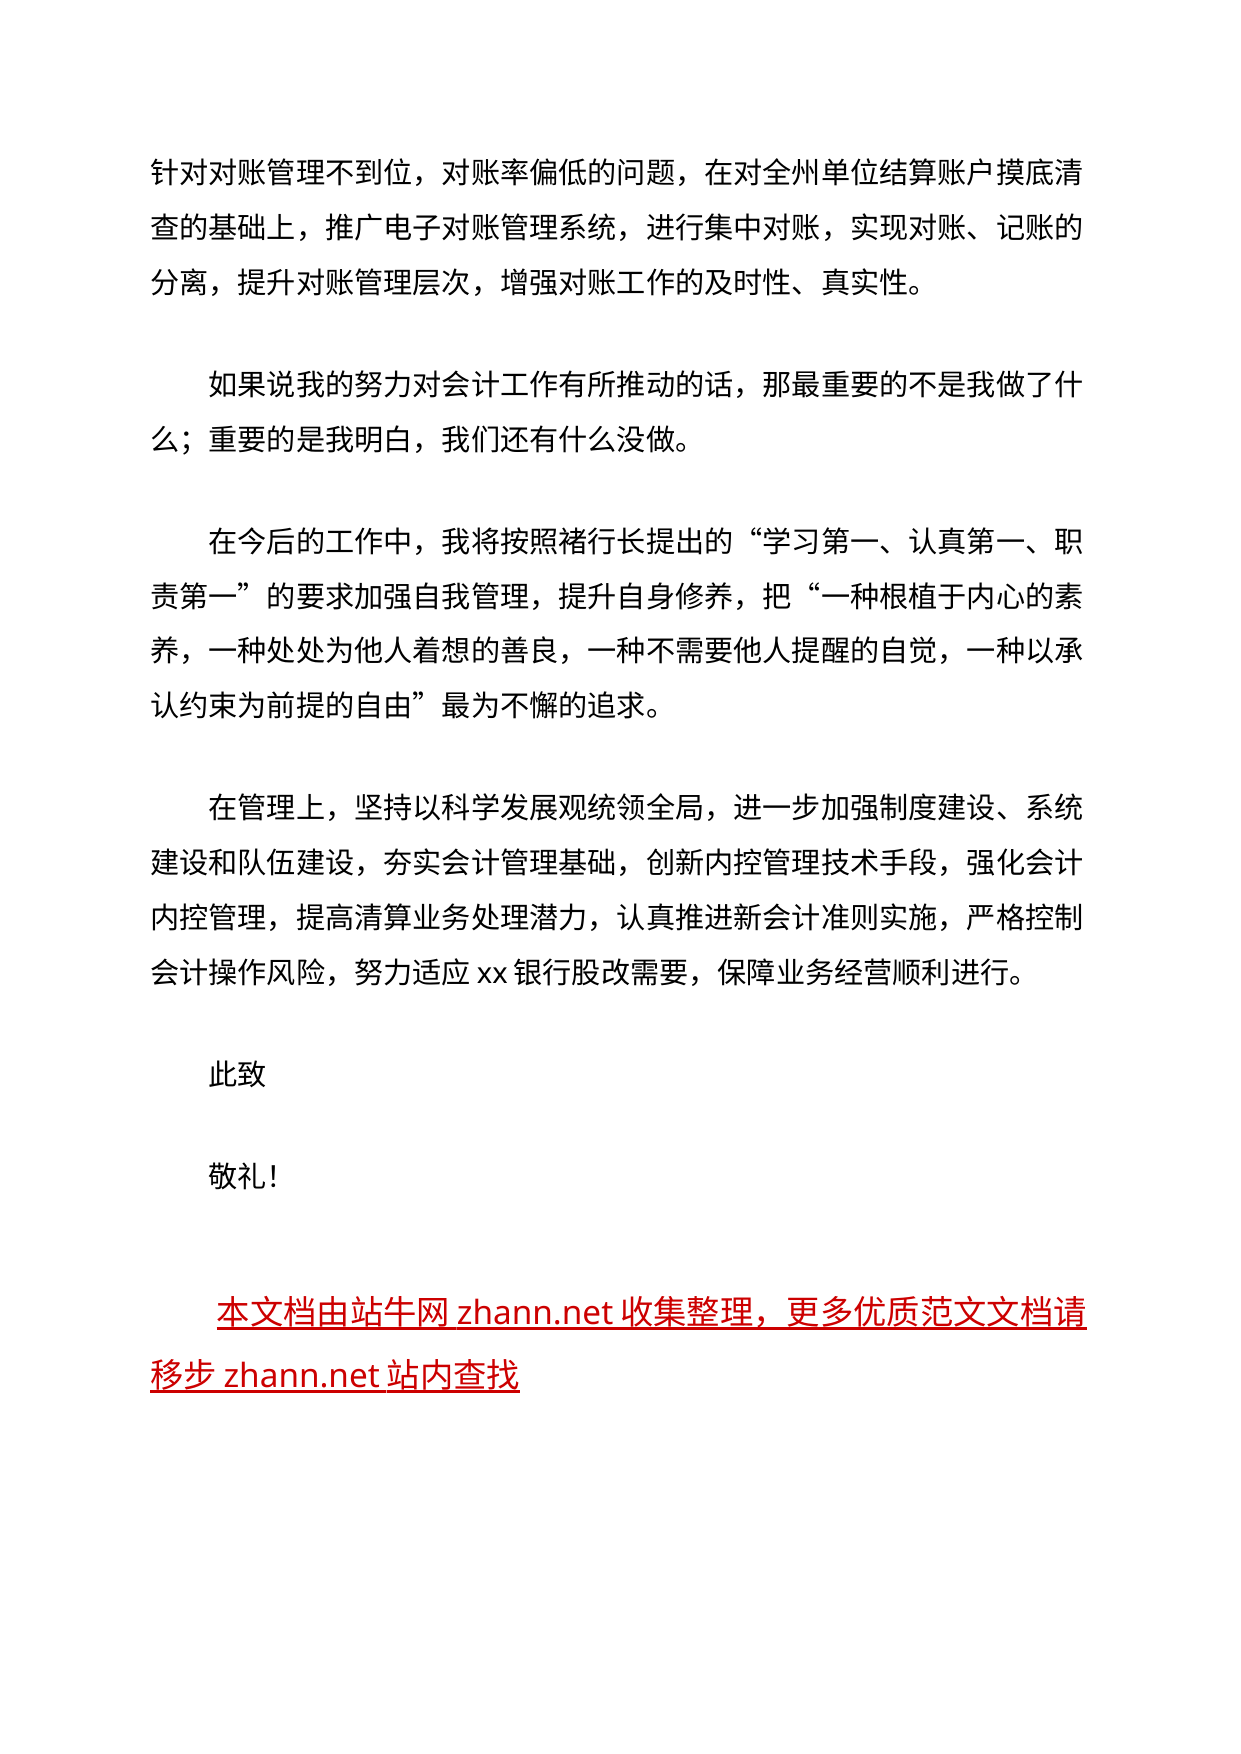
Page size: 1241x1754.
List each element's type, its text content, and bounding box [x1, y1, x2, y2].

text 敬礼！ [150, 1153, 1090, 1195]
text 此致 [150, 1051, 1090, 1094]
text 在管理上，坚持以科学发展观统领全局，进一步加强制度建设、系统建设和队伍建设，夯实会计管理基础，创新内控管理技术手段，强化会计内控管理，提高清算业务处理潜力，认真推进新会计准则实施，严格控制会计操作风险，努力适应xx银行股改需要，保障业务经营顺利进行。 [150, 785, 1090, 992]
text 在今后的工作中，我将按照褚行长提出的“学习第一、认真第一、职责第一”的要求加强自我管理，提升自身修养，把“一种根植于内心的素养，一种处处为他人着想的善良，一种不需要他人提醒的自觉，一种以承认约束为前提的自由”最为不懈的追求。 [150, 518, 1090, 725]
text 如果说我的努力对会计工作有所推动的话，那最重要的不是我做了什么；重要的是我明白，我们还有什么没做。 [150, 362, 1090, 459]
text 本文档由站牛网zhann.net收集整理，更多优质范文文档请移步zhann.net站内查找 [150, 1286, 1090, 1397]
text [150, 150, 1090, 302]
